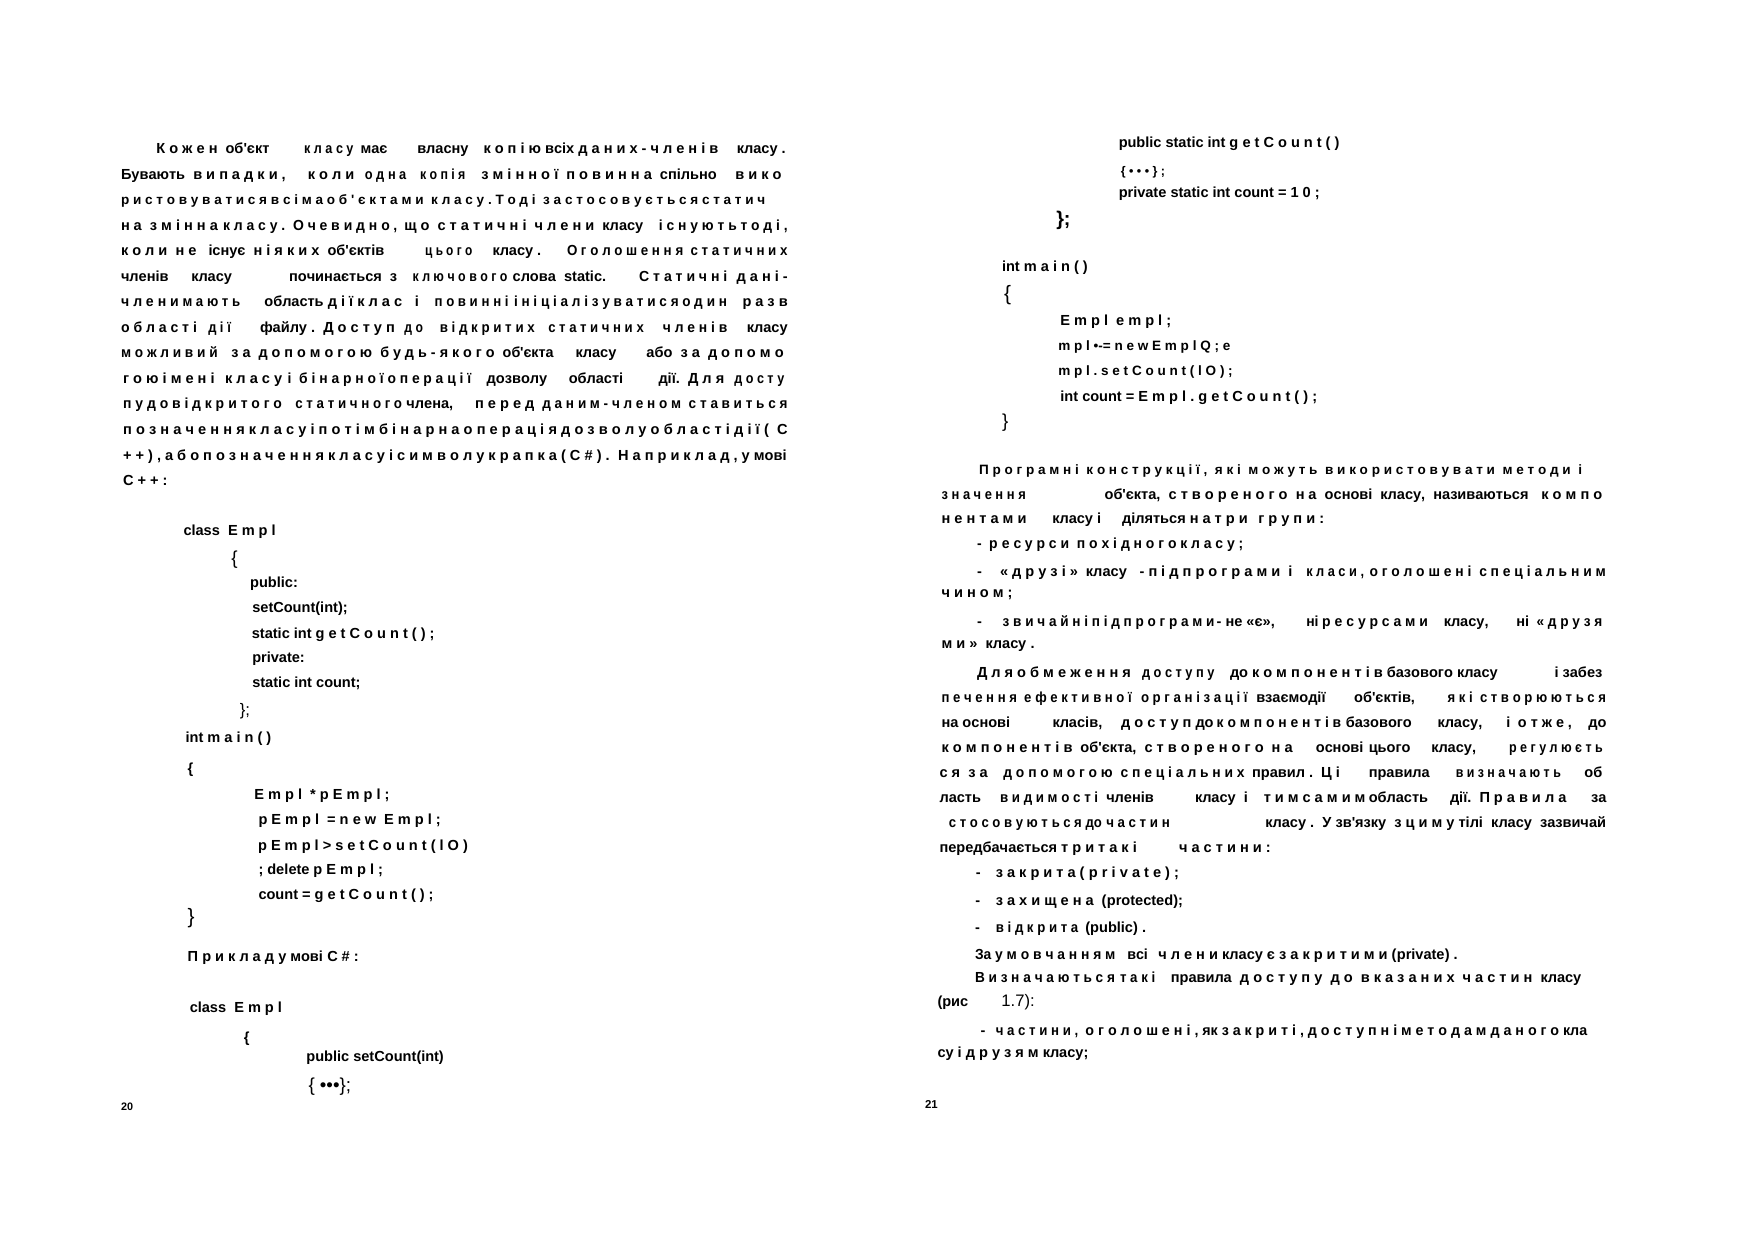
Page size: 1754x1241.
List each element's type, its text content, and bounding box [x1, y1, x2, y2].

text П р о г р а м н і к о н с т р у к ц і ї , я к і м о ж у т ь в и к о р и с т о в у в а т и м е т о д и і [979, 462, 1606, 477]
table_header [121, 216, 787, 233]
text } [1002, 409, 1606, 431]
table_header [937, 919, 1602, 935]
text } [187, 904, 787, 928]
text setCount(int); [252, 599, 787, 616]
text су і д р у з я м класу; [937, 1044, 1606, 1061]
text п о з н а ч е н н я к л а с у і п о т і м б і н а р н а о п е р а ц і я д о з в о л у о б л а с т і д і ї ( C + + ) , а б о п о з н а ч е н н я к л а с у і с и м в о л у к р а п к а ( С # ) . Н а п р и к л а д , у мові C + + : [123, 421, 787, 488]
text р и с т о в у в а т и с я в с і м а о б ' є к т а м и к л а с у . Т о д і з а с т о с о в у є т ь с я с т а т и ч ­ [121, 191, 787, 207]
text { •••}; [308, 1074, 787, 1095]
text { • • • } ; [1121, 164, 1606, 178]
text E m p l * p E m p l ; [254, 786, 787, 803]
text public static int g e t C o u n t ( ) [1118, 133, 1606, 150]
text p E m p l > s e t C o u n t ( l O ) ; delete p E m p l ; [258, 836, 468, 878]
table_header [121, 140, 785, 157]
text class E m p l [189, 999, 787, 1016]
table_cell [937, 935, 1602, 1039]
text int count = E m p l . g e t C o u n t ( ) ; [1060, 388, 1606, 404]
text }; [239, 700, 787, 719]
text { [1004, 281, 1606, 305]
text П р и к л а д у мові C # : [187, 948, 787, 965]
text int m a i n ( ) [1002, 258, 1606, 274]
text m p l •-= n e w E m p l Q ; e m p l . s e t C o u n t ( l O ) ; [1058, 338, 1235, 378]
list з а х и щ е н а (protected); [975, 892, 1606, 908]
text class E m p l [183, 521, 787, 538]
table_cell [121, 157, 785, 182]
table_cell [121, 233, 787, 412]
text p E m p l = n e w E m p l ; [258, 811, 787, 828]
text { [231, 546, 787, 568]
text E m p l e m p l ; [1060, 312, 1606, 329]
text public setCount(int) [306, 1047, 787, 1064]
text }; [1056, 207, 1606, 229]
text int m a i n ( ) [185, 729, 787, 746]
text { [187, 760, 787, 777]
text static int count; [252, 674, 787, 691]
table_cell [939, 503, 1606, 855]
text public: [250, 574, 787, 591]
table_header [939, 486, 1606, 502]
text static int g e t C o u n t ( ) ; private: [252, 624, 439, 666]
list з а к р и т а ( p r i v a t e ) ; [976, 864, 1606, 881]
text private static int count = 1 0 ; [1118, 184, 1606, 201]
text { [244, 1028, 787, 1045]
text count = g e t C o u n t ( ) ; [258, 886, 787, 903]
text 20 21 [121, 1095, 1606, 1111]
